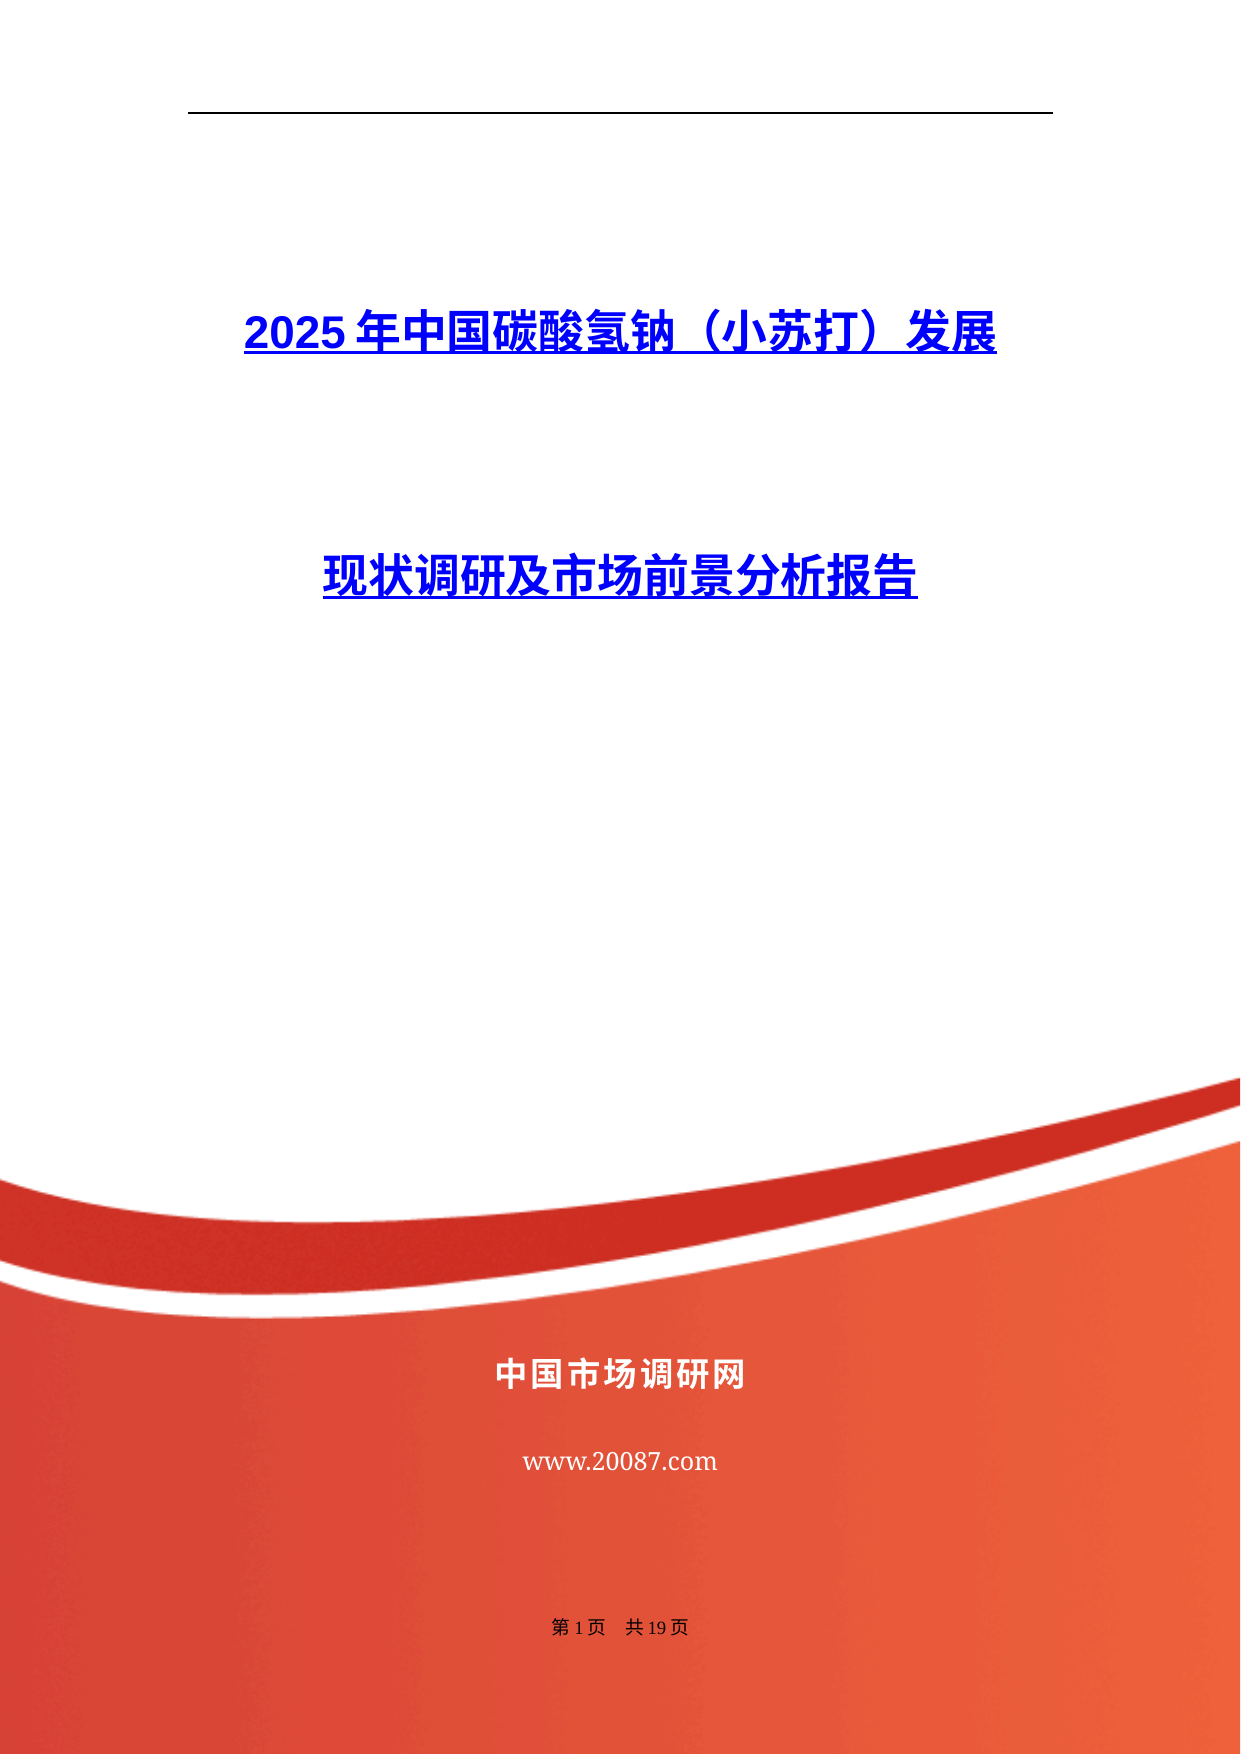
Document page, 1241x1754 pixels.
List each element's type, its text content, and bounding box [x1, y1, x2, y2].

subtitle 中国市场调研网 [187, 1339, 1053, 1404]
text www.20087.com [187, 1428, 1053, 1493]
picture [0, 1006, 1241, 1754]
table_header 2025年中国碳酸氢钠（小苏打）发展现状调研及市场前景分析报告 [188, 207, 1053, 773]
